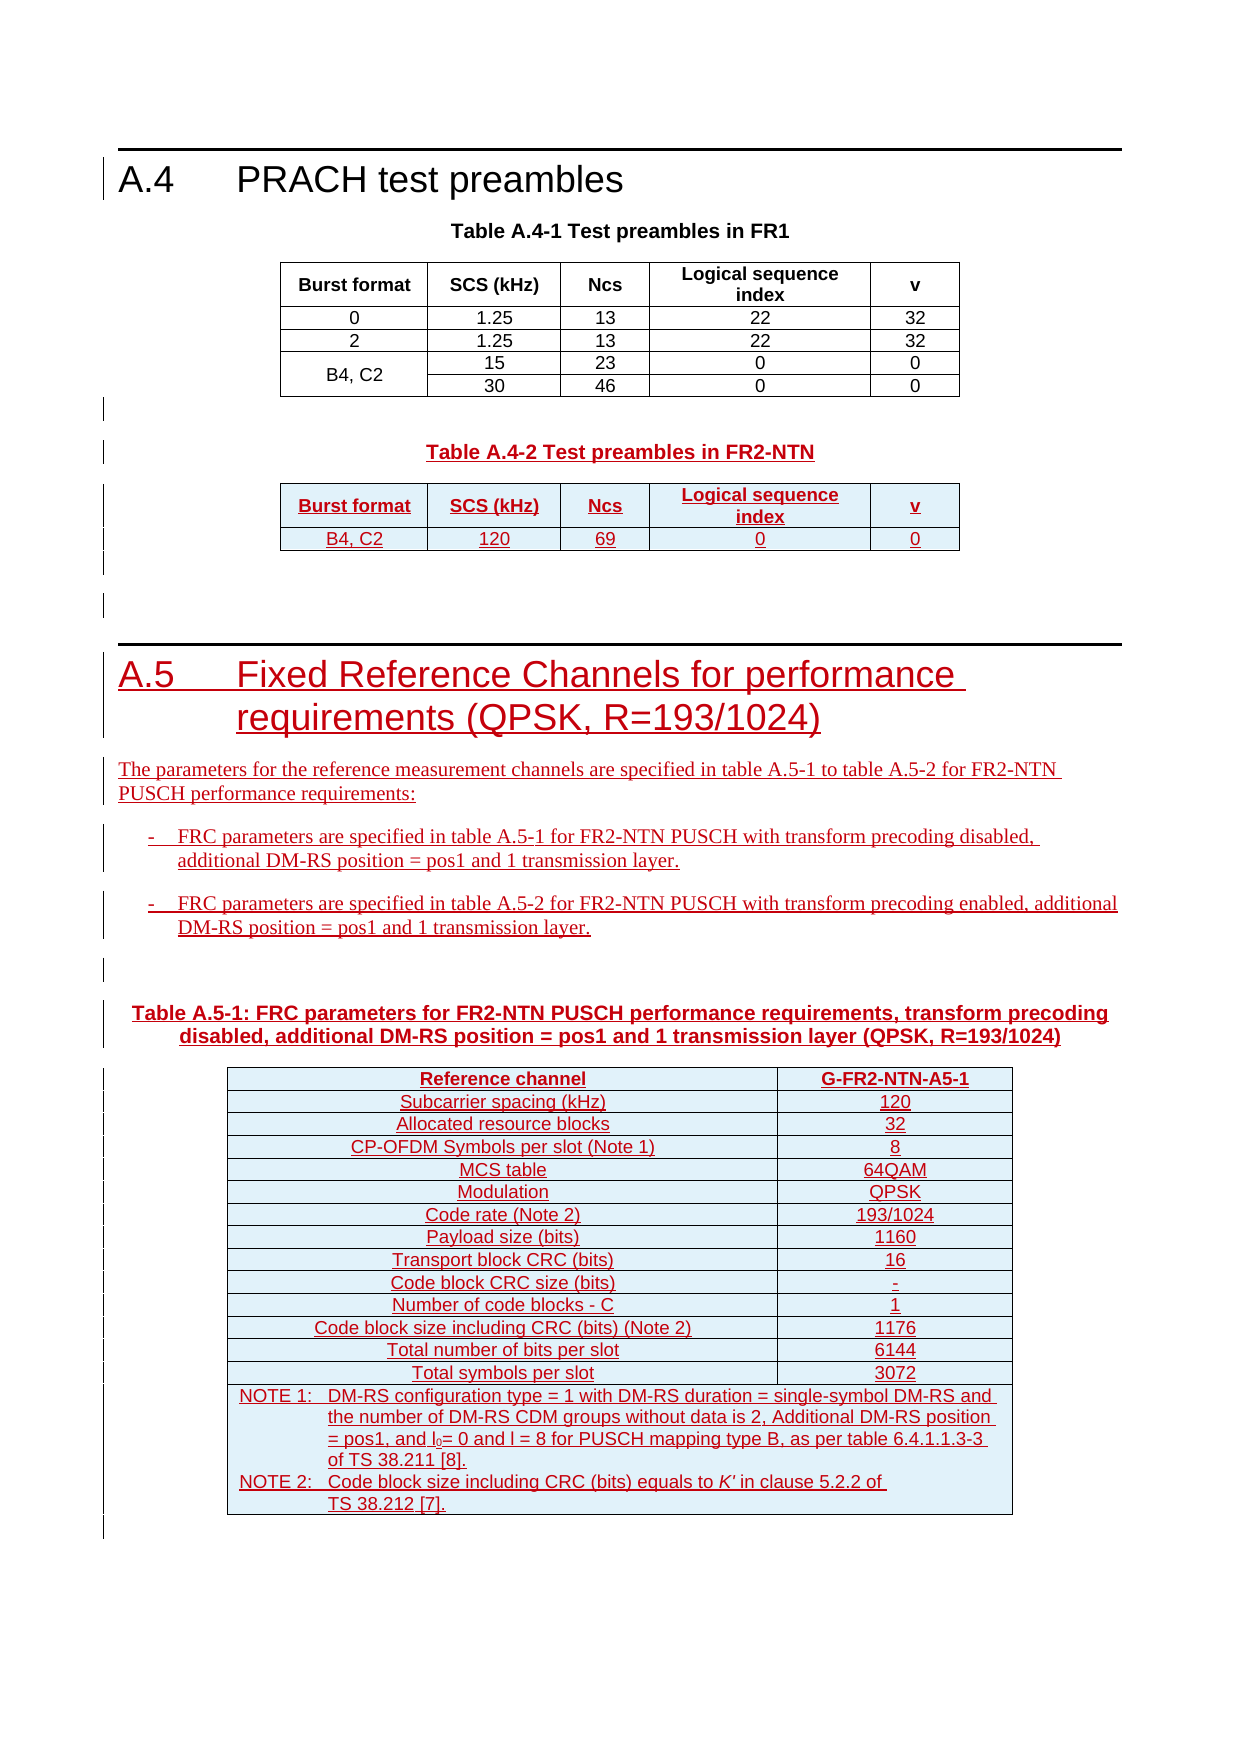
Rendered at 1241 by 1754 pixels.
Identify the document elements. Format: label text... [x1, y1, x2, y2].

table_cell 15 [428, 352, 560, 374]
table_cell 0 [650, 352, 870, 374]
table_header SCS (kHz) [428, 263, 560, 306]
table_cell 23 [561, 352, 649, 374]
table_cell 0 [871, 352, 959, 374]
table_cell 0 [650, 375, 870, 396]
table_header Logical sequence index [650, 263, 870, 306]
table_cell 13 [561, 330, 649, 351]
text Table A.4-1 Test preambles in FR1 [118, 219, 1122, 243]
table_header v [871, 263, 959, 306]
subtitle A.4 PRACH test preambles [118, 151, 1122, 200]
table_cell 30 [428, 375, 560, 396]
table_cell 46 [561, 375, 649, 396]
table_cell 32 [871, 330, 959, 351]
table_cell 1.25 [428, 330, 560, 351]
table_cell 32 [871, 307, 959, 328]
table_header Burst format [281, 263, 427, 306]
table_cell B4, C2 [281, 352, 427, 396]
table_cell 13 [561, 307, 649, 328]
table_cell 0 [871, 375, 959, 396]
table_cell 0 [281, 307, 427, 328]
table_cell 2 [281, 330, 427, 351]
table_cell 1.25 [428, 307, 560, 328]
table_header Ncs [561, 263, 649, 306]
table_cell 22 [650, 330, 870, 351]
table_cell 22 [650, 307, 870, 328]
